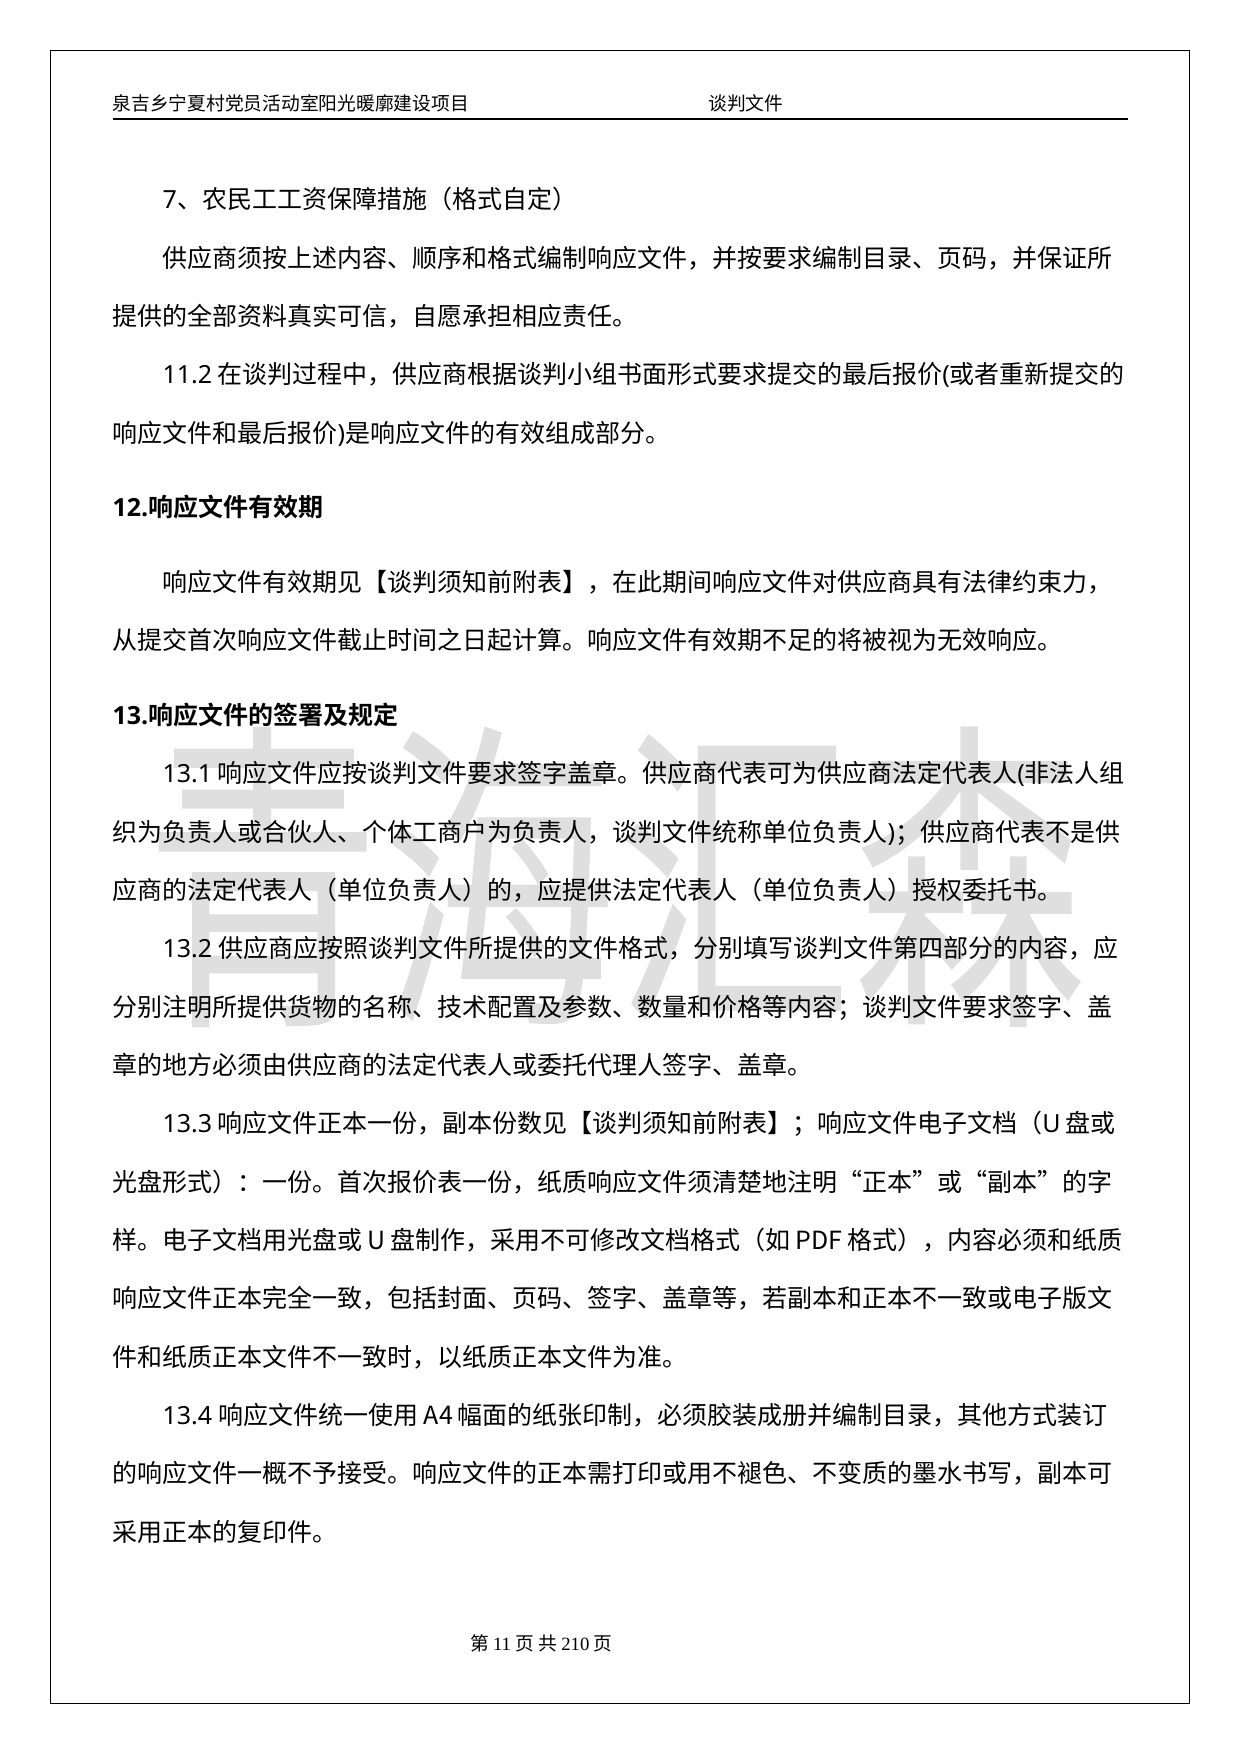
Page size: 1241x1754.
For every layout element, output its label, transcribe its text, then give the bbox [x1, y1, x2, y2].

text 11.2在谈判过程中，供应商根据谈判小组书面形式要求提交的最后报价(或者重新提交的响应文件和最后报价)是响应文件的有效组成部分。 [112, 337, 1128, 454]
text 13.3响应文件正本一份，副本份数见【谈判须知前附表】；响应文件电子文档（U盘或光盘形式）：一份。首次报价表一份，纸质响应文件须清楚地注明“正本”或“副本”的字样。电子文档用光盘或U盘制作，采用不可修改文档格式（如PDF格式），内容必须和纸质响应文件正本完全一致，包括封面、页码、签字、盖章等，若副本和正本不一致或电子版文件和纸质正本文件不一致时，以纸质正本文件为准。 [112, 1086, 1128, 1378]
text 响应文件有效期见【谈判须知前附表】，在此期间响应文件对供应商具有法律约束力，从提交首次响应文件截止时间之日起计算。响应文件有效期不足的将被视为无效响应。 [112, 545, 1128, 661]
text 13.4 响应文件统一使用A4幅面的纸张印制，必须胶装成册并编制目录，其他方式装订的响应文件一概不予接受。响应文件的正本需打印或用不褪色、不变质的墨水书写，副本可采用正本的复印件。 [112, 1378, 1128, 1553]
text 7、农民工工资保障措施（格式自定） [112, 162, 1128, 220]
subtitle 13.响应文件的签署及规定 [112, 678, 1128, 736]
text 13.2 供应商应按照谈判文件所提供的文件格式，分别填写谈判文件第四部分的内容，应分别注明所提供货物的名称、技术配置及参数、数量和价格等内容；谈判文件要求签字、盖章的地方必须由供应商的法定代表人或委托代理人签字、盖章。 [112, 911, 1128, 1086]
text 供应商须按上述内容、顺序和格式编制响应文件，并按要求编制目录、页码，并保证所提供的全部资料真实可信，自愿承担相应责任。 [112, 220, 1128, 337]
text 13.1响应文件应按谈判文件要求签字盖章。供应商代表可为供应商法定代表人(非法人组织为负责人或合伙人、个体工商户为负责人，谈判文件统称单位负责人)；供应商代表不是供应商的法定代表人（单位负责人）的，应提供法定代表人（单位负责人）授权委托书。 [112, 736, 1128, 911]
subtitle 12.响应文件有效期 [112, 470, 1128, 528]
